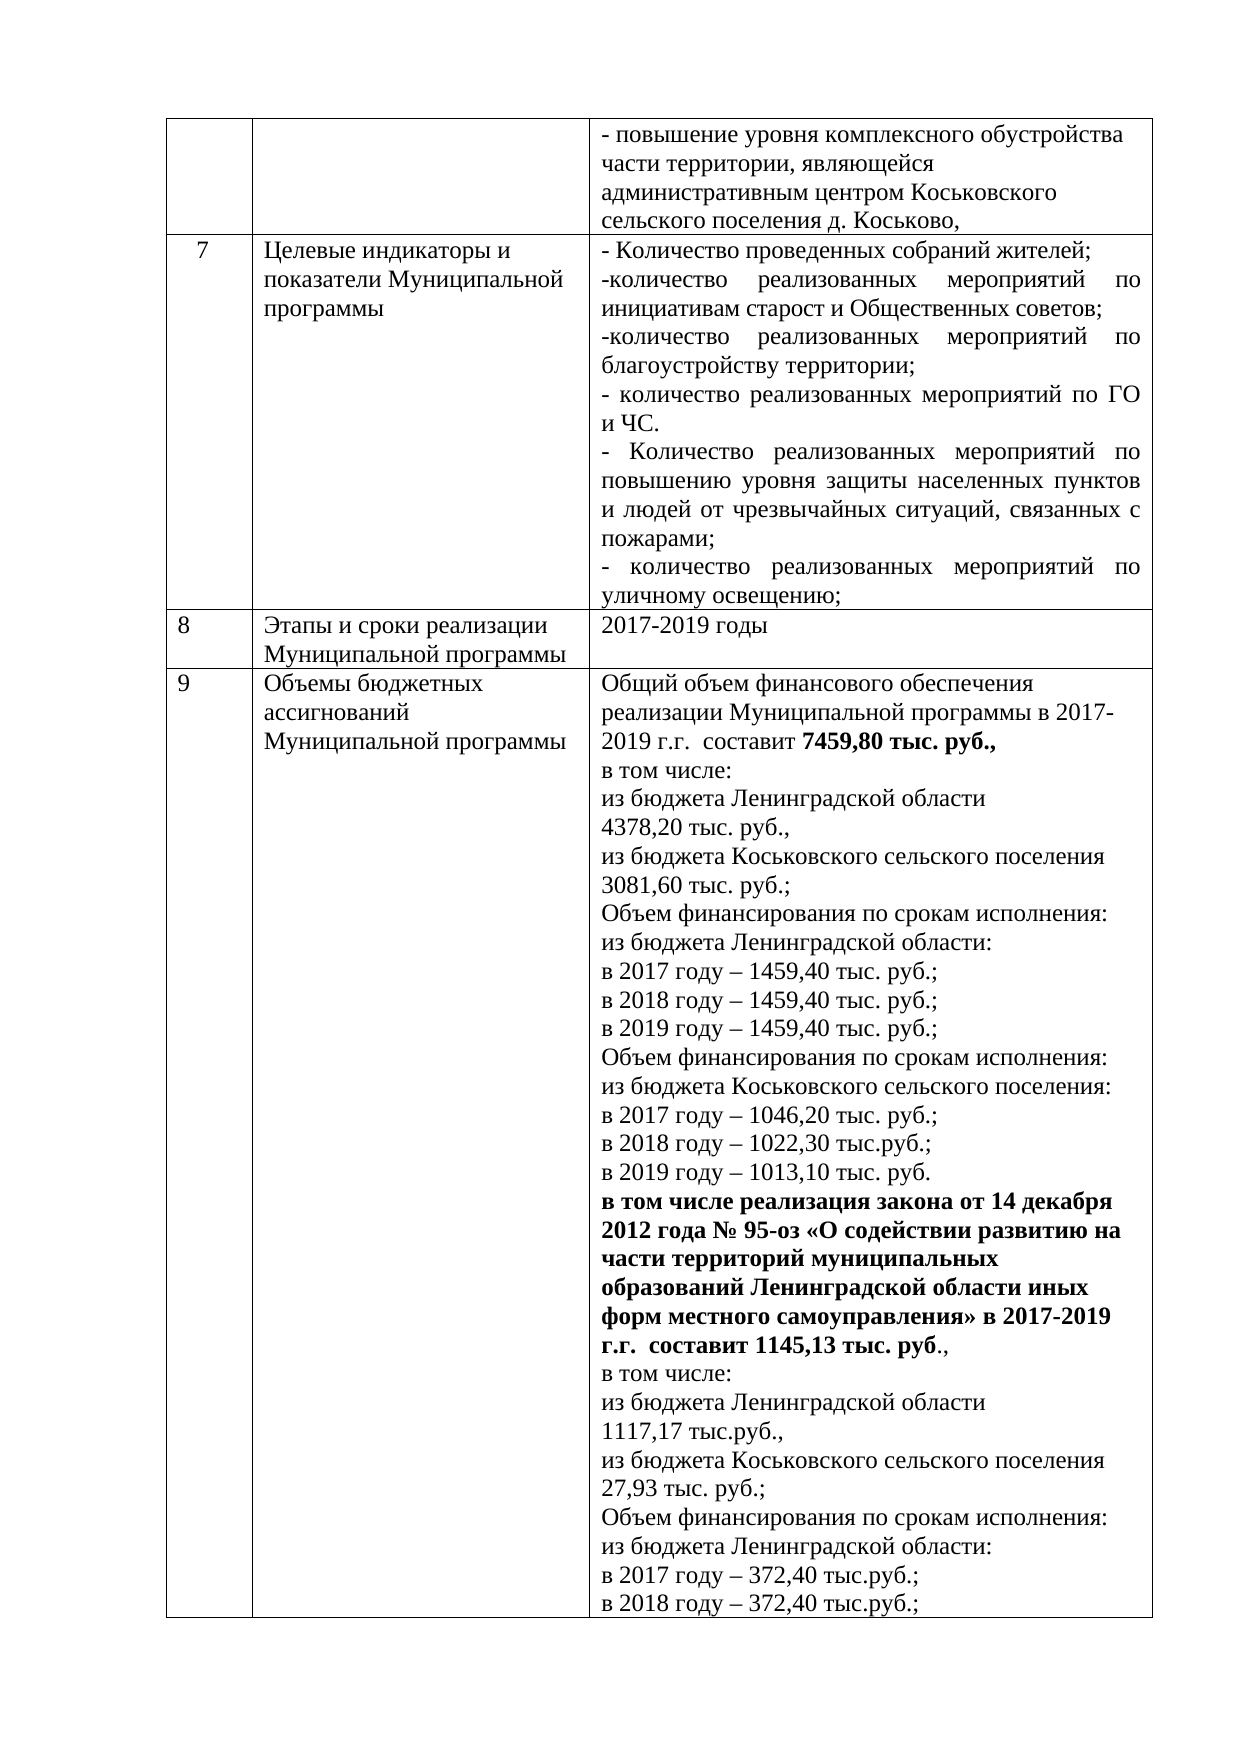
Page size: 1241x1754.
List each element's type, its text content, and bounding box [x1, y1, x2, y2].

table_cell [590, 119, 1152, 234]
table_cell 2017-2019 годы [590, 610, 1152, 667]
table_cell 7 [167, 235, 252, 609]
table_cell 6 [167, 119, 252, 234]
table_cell - Количество проведенных собраний жителей; -количество реализованных мероприятий по инициативам старост и Общественных советов; -количество реализованных мероприятий по благоустройству территории; - количество реализованных мероприятий по ГО и ЧС. - Количество реализованных мероприятий по повышению уровня защиты населенных пунктов и людей от чрезвычайных ситуаций, связанных с пожарами; - количество реализованных мероприятий по уличному освещению; [590, 235, 1152, 609]
table_cell Целевые индикаторы и показатели Муниципальной программы [253, 235, 589, 609]
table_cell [253, 669, 589, 1617]
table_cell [590, 669, 1152, 1617]
table_cell 8 [167, 610, 252, 667]
table_cell 9 [167, 669, 252, 1617]
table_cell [253, 119, 589, 234]
table_cell Этапы и сроки реализации Муниципальной программы [253, 610, 589, 667]
